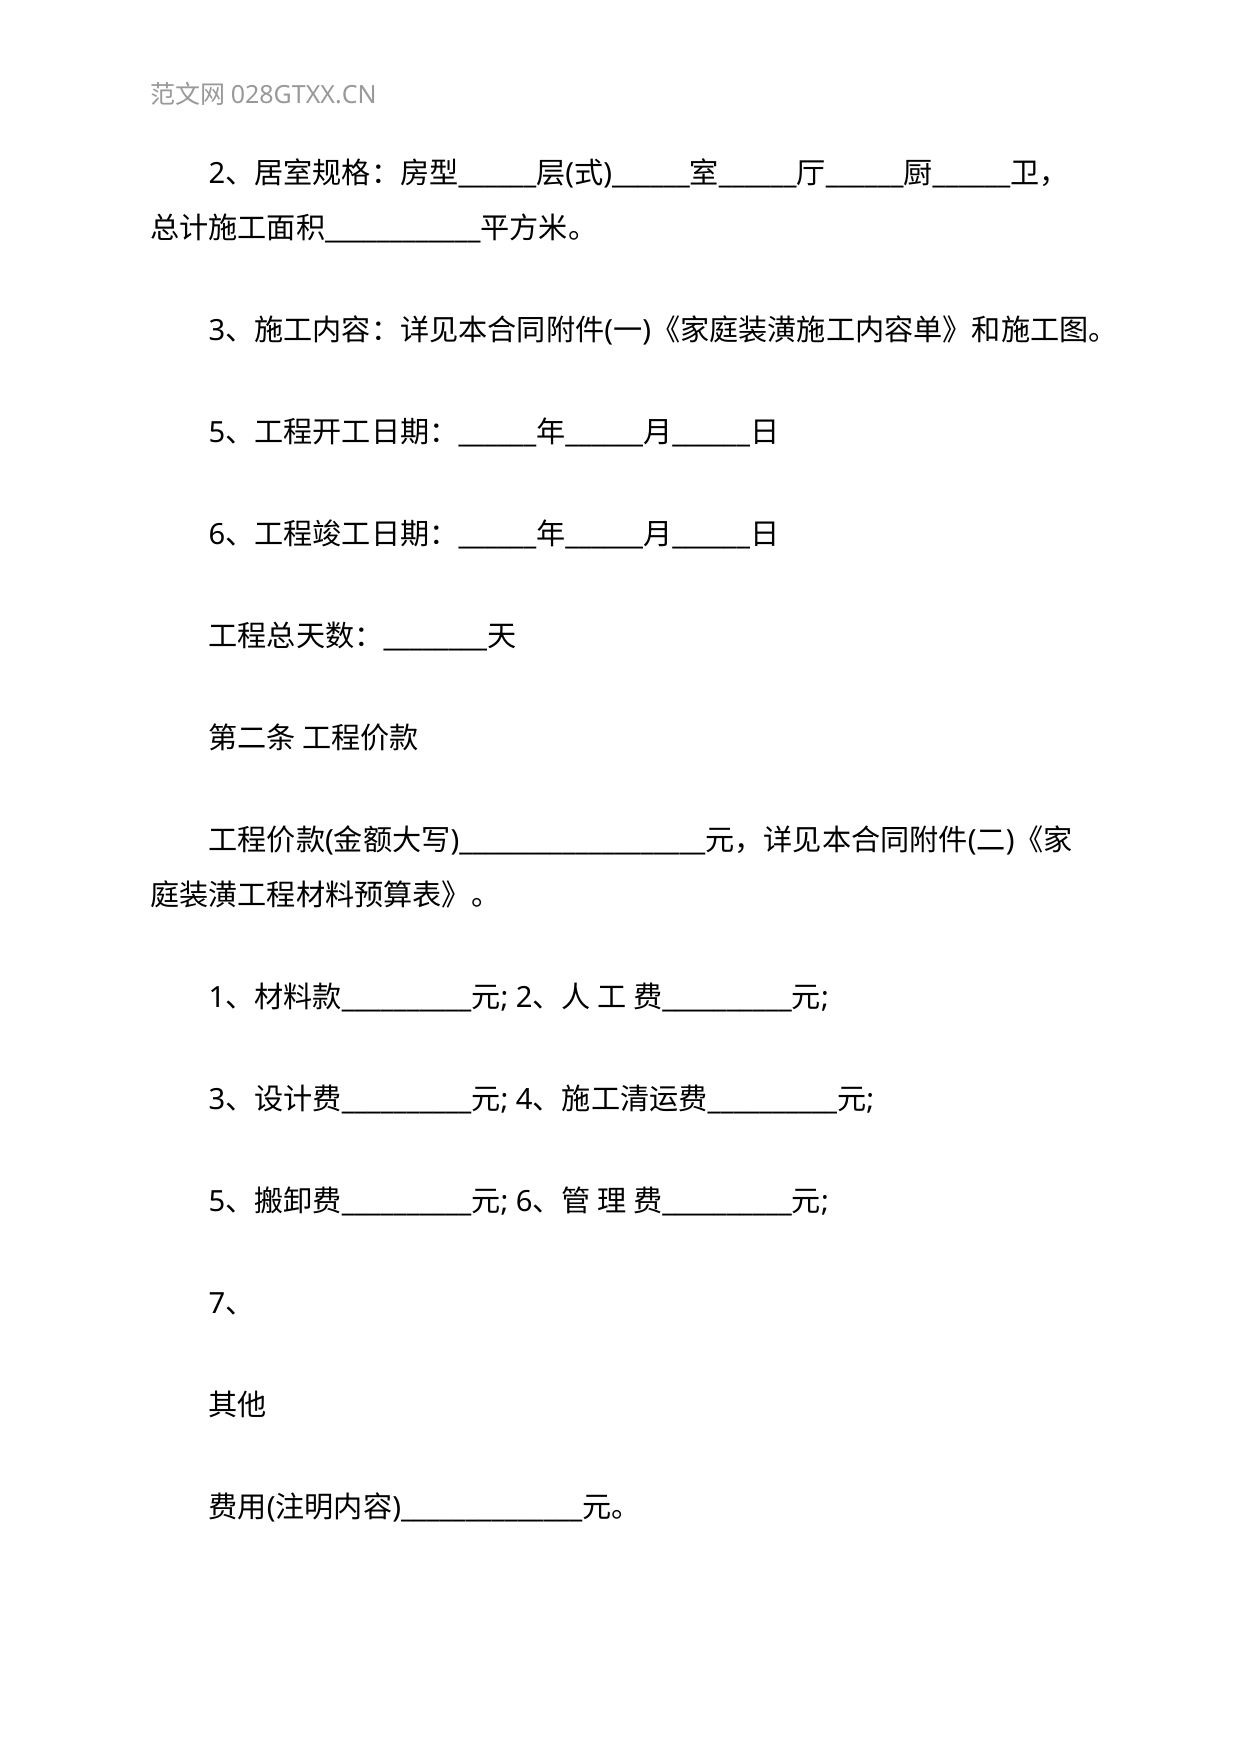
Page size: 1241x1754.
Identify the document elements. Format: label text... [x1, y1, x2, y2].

text 7、 [150, 1279, 1090, 1322]
text 1、材料款__________元; 2、人 工 费__________元; [150, 973, 1090, 1016]
text 6、工程竣工日期：______年______月______日 [150, 511, 1090, 553]
text 工程价款(金额大写)___________________元，详见本合同附件(二)《家庭装潢工程材料预算表》。 [150, 817, 1090, 914]
text 工程总天数：________天 [150, 613, 1090, 655]
text 费用(注明内容)______________元。 [150, 1483, 1090, 1526]
text 2、居室规格：房型______层(式)______室______厅______厨______卫，总计施工面积____________平方米。 [150, 150, 1090, 247]
text 5、工程开工日期：______年______月______日 [150, 409, 1090, 451]
text 其他 [150, 1381, 1090, 1424]
text 3、设计费__________元; 4、施工清运费__________元; [150, 1075, 1090, 1118]
text 5、搬卸费__________元; 6、管 理 费__________元; [150, 1177, 1090, 1220]
text 3、施工内容：详见本合同附件(一)《家庭装潢施工内容单》和施工图。 [150, 307, 1090, 349]
text 第二条 工程价款 [150, 715, 1090, 757]
